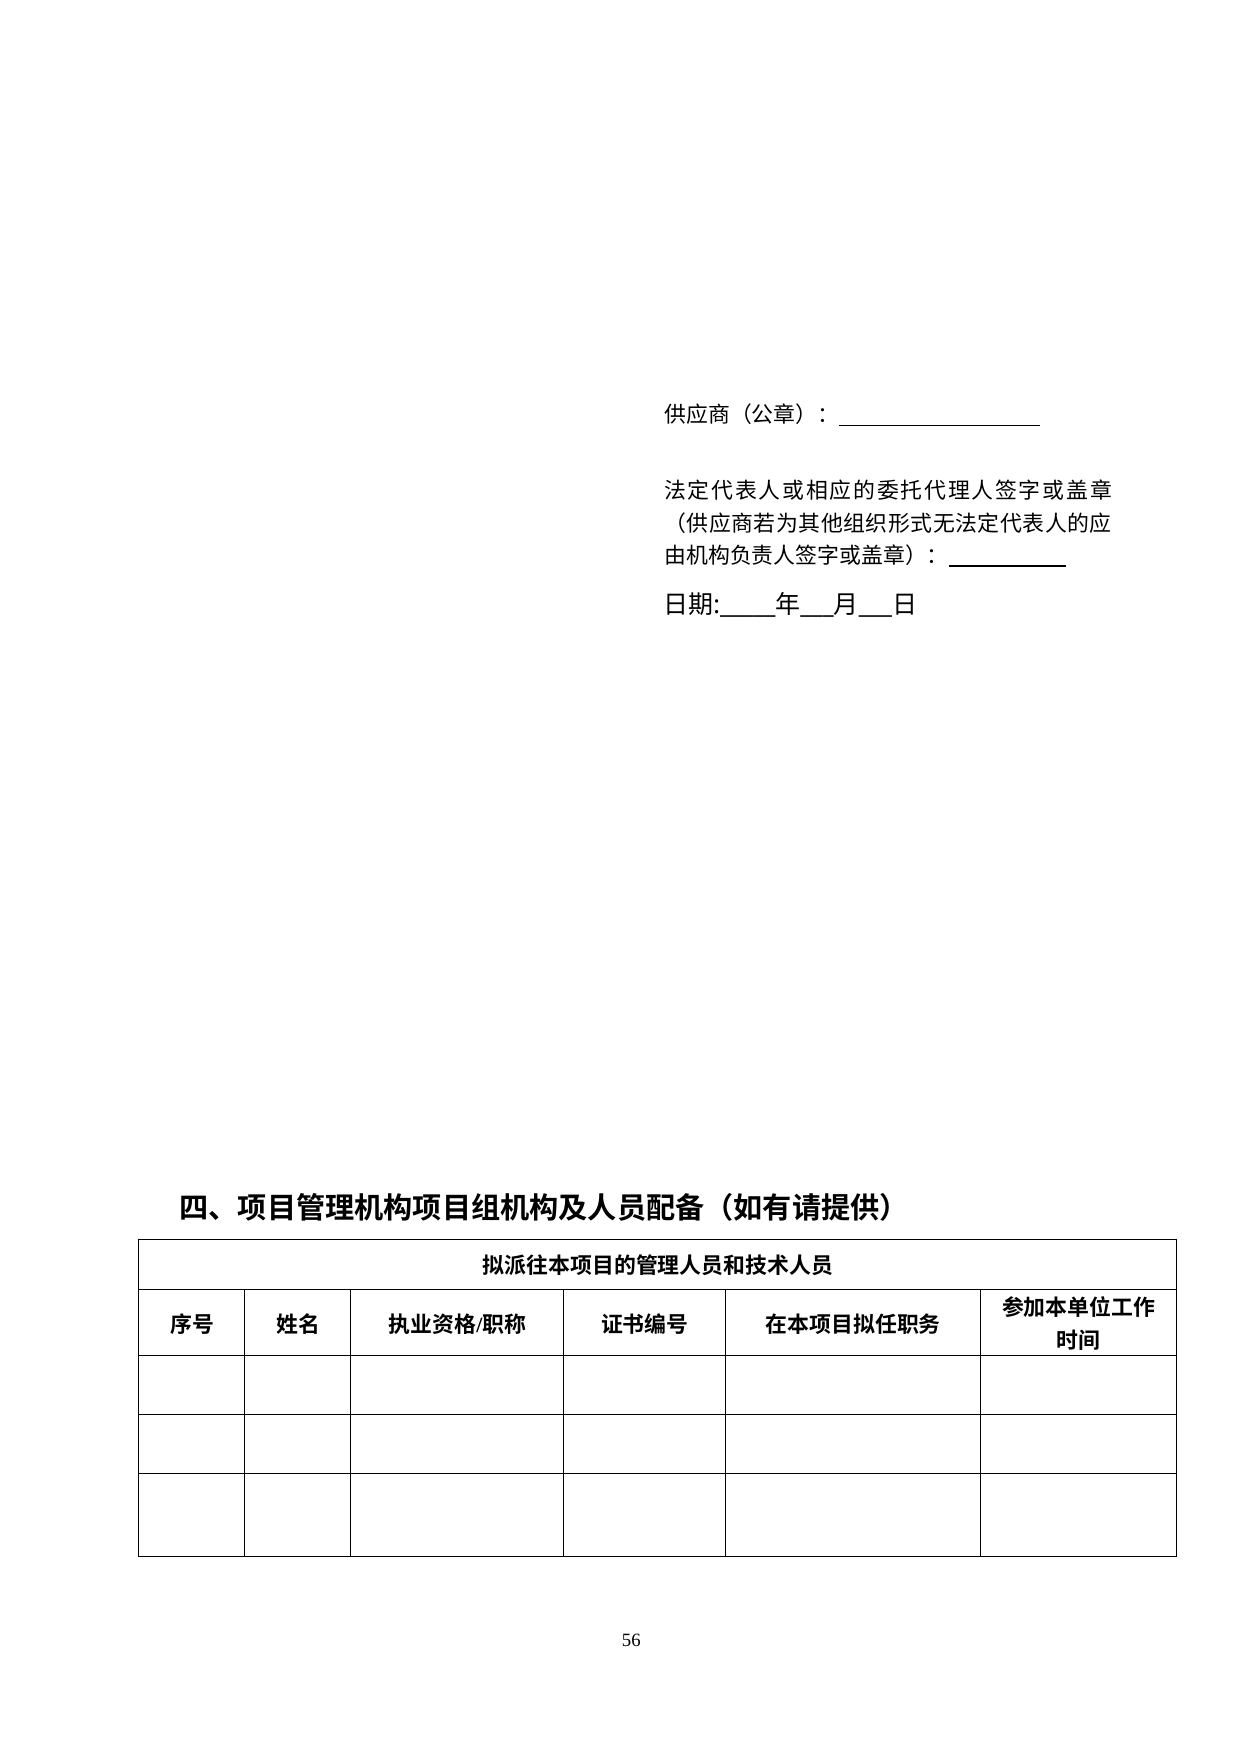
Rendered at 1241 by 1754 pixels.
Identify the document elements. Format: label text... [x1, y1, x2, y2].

table_cell [981, 1356, 1176, 1414]
table_cell 证书编号 [564, 1290, 725, 1355]
table_cell [139, 1356, 244, 1414]
table_cell [351, 1356, 563, 1414]
table_cell [139, 1474, 244, 1556]
text 四、项目管理机构项目组机构及人员配备（如有请提供） [150, 1173, 1112, 1238]
table_cell 序号 [139, 1290, 244, 1355]
table_cell [351, 1474, 563, 1556]
text 供应商（公章）： [150, 389, 1112, 431]
text 法定代表人或相应的委托代理人签字或盖章（供应商若为其他组织形式无法定代表人的应由机构负责人签字或盖章）： [664, 473, 1112, 570]
table_cell [564, 1474, 725, 1556]
table_header 拟派往本项目的管理人员和技术人员 [139, 1240, 1176, 1289]
table_cell [564, 1415, 725, 1473]
text 日期:_____年___月___日 [150, 570, 1112, 635]
table_cell [726, 1356, 980, 1414]
table_cell [245, 1356, 350, 1414]
table_cell 在本项目拟任职务 [726, 1290, 980, 1355]
table_cell [981, 1474, 1176, 1556]
table_cell 姓名 [245, 1290, 350, 1355]
table_cell 执业资格/职称 [351, 1290, 563, 1355]
table_cell 参加本单位工作时间 [981, 1290, 1176, 1355]
table_cell [245, 1415, 350, 1473]
table_cell [726, 1474, 980, 1556]
table_cell [139, 1415, 244, 1473]
table_cell [351, 1415, 563, 1473]
table_cell [564, 1356, 725, 1414]
table_cell [726, 1415, 980, 1473]
table_cell [981, 1415, 1176, 1473]
table_cell [245, 1474, 350, 1556]
